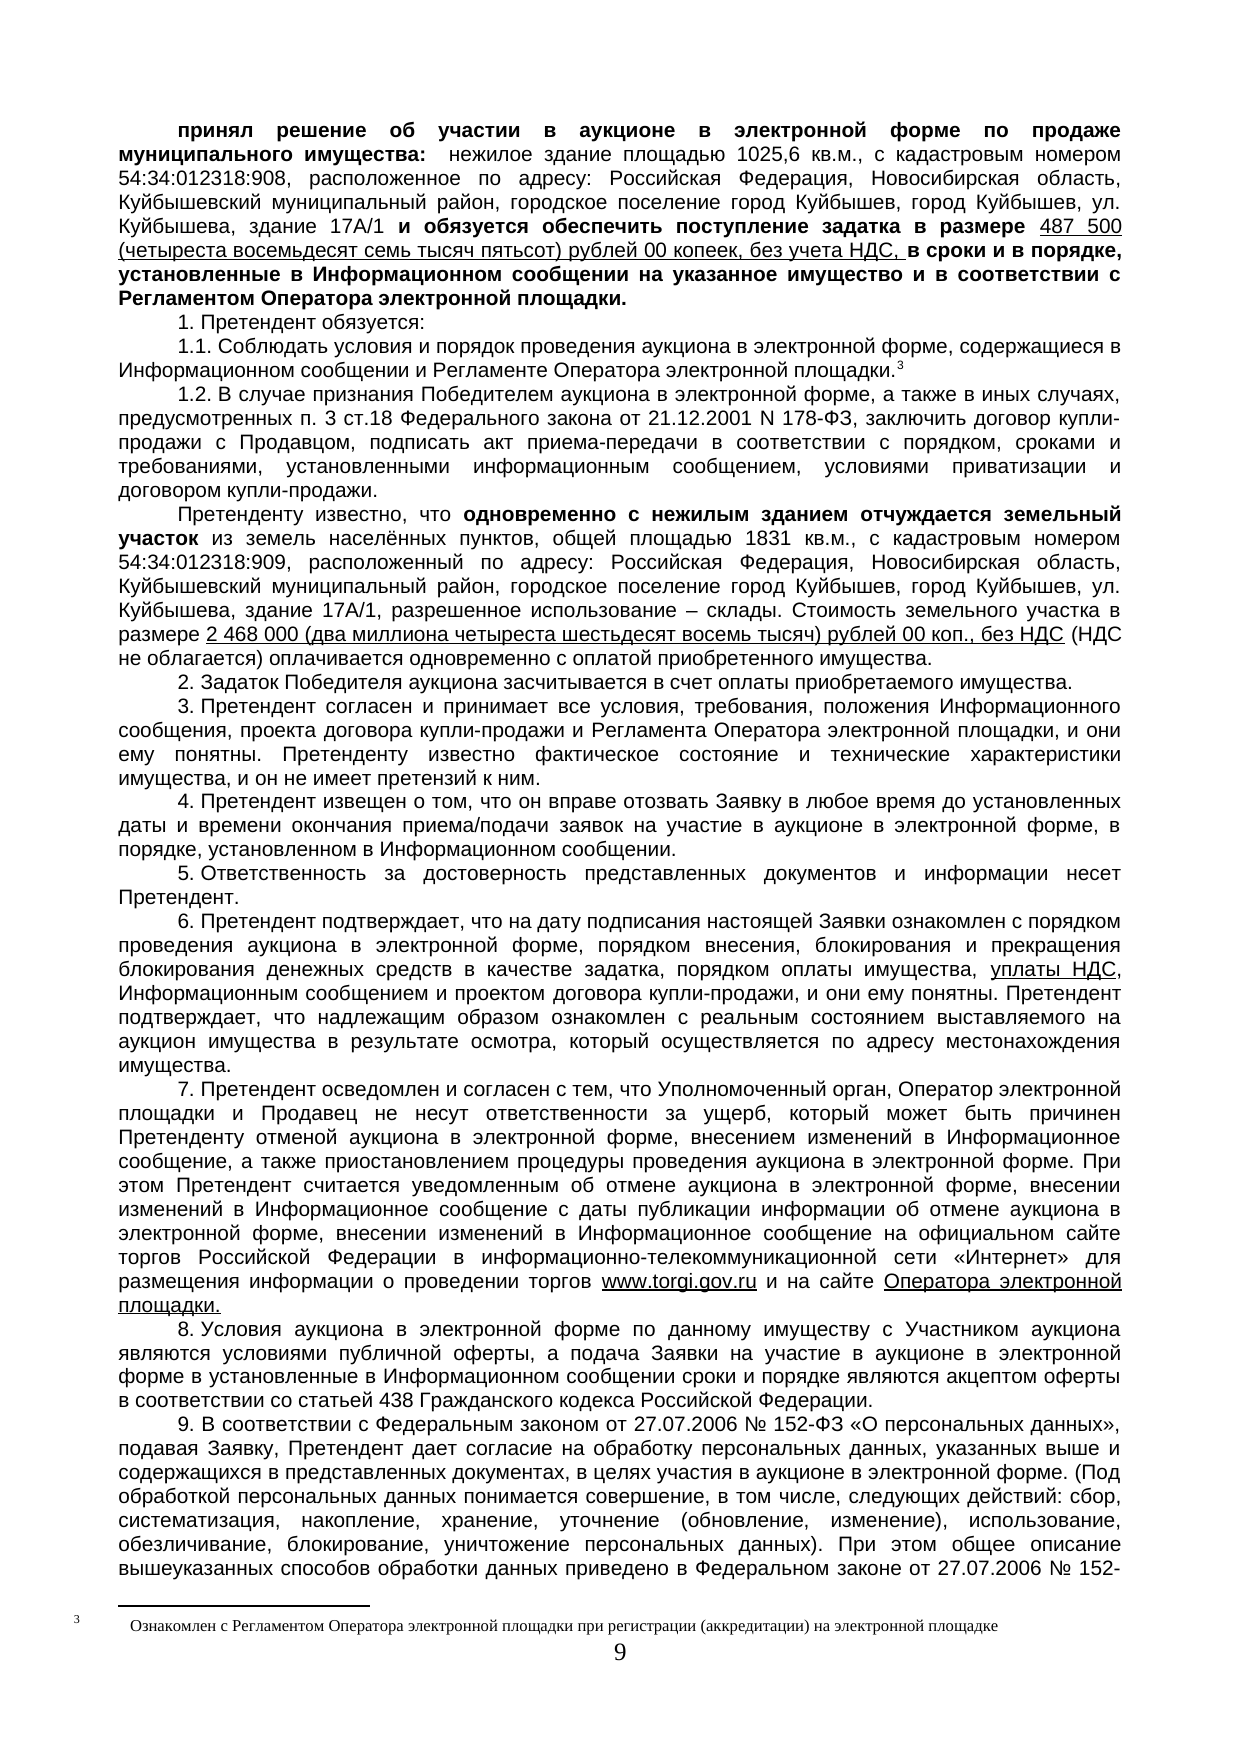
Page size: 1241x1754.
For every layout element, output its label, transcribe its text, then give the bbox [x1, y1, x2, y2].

text 2. Задаток Победителя аукциона засчитывается в счет оплаты приобретаемого имущества. [118, 669, 1122, 693]
text 1.1. Соблюдать условия и порядок проведения аукциона в электронной форме, содержащиеся в Информационном сообщении и Регламенте Оператора электронной площадки. [118, 334, 1122, 382]
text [118, 1412, 1122, 1580]
text 1. Претендент обязуется: [118, 310, 1122, 334]
text 1.2. В случае признания Победителем аукциона в электронной форме, а также в иных случаях, предусмотренных п. 3 ст.18 Федерального закона от 21.12.2001 N 178-ФЗ, заключить договор купли-продажи с Продавцом, подписать акт приема-передачи в соответствии с порядком, сроками и требованиями, установленными информационным сообщением, условиями приватизации и договором купли-продажи. [118, 382, 1122, 502]
text Претенденту известно, что одновременно с нежилым зданием отчуждается земельный участок из земель населённых пунктов, общей площадью 1831 кв.м., с кадастровым номером 54:34:012318:909, расположенный по адресу: Российская Федерация, Новосибирская область, Куйбышевский муниципальный район, городское поселение город Куйбышев, город Куйбышев, ул. Куйбышева, здание 17А/1, разрешенное использование – склады. Стоимость земельного участка в размере 2 468 000 (два миллиона четыреста шестьдесят восемь тысяч) рублей 00 коп., без НДС (НДС не облагается) оплачивается одновременно с оплатой приобретенного имущества. [118, 502, 1122, 669]
text 5. Ответственность за достоверность представленных документов и информации несет Претендент. [118, 861, 1122, 909]
text 4. Претендент извещен о том, что он вправе отозвать Заявку в любое время до установленных даты и времени окончания приема/подачи заявок на участие в аукционе в электронной форме, в порядке, установленном в Информационном сообщении. [118, 789, 1122, 861]
text 3. Претендент согласен и принимает все условия, требования, положения Информационного сообщения, проекта договора купли-продажи и Регламента Оператора электронной площадки, и они ему понятны. Претенденту известно фактическое состояние и технические характеристики имущества, и он не имеет претензий к ним. [118, 693, 1122, 789]
text 6. Претендент подтверждает, что на дату подписания настоящей Заявки ознакомлен с порядком проведения аукциона в электронной форме, порядком внесения, блокирования и прекращения блокирования денежных средств в качестве задатка, порядком оплаты имущества, уплаты НДС, Информационным сообщением и проектом договора купли-продажи, и они ему понятны. Претендент подтверждает, что надлежащим образом ознакомлен с реальным состоянием выставляемого на аукцион имущества в результате осмотра, который осуществляется по адресу местонахождения имущества. [118, 909, 1122, 1077]
text принял решение об участии в аукционе в электронной форме по продаже муниципального имущества: нежилое здание площадью 1025,6 кв.м., с кадастровым номером 54:34:012318:908, расположенное по адресу: Российская Федерация, Новосибирская область, Куйбышевский муниципальный район, городское поселение город Куйбышев, город Куйбышев, ул. Куйбышева, здание 17А/1 и обязуется обеспечить поступление задатка в размере 487 500 (четыреста восемьдесят семь тысяч пятьсот) рублей 00 копеек, без учета НДС, в сроки и в порядке, установленные в Информационном сообщении на указанное имущество и в соответствии с Регламентом Оператора электронной площадки. [118, 118, 1122, 310]
text 7. Претендент осведомлен и согласен с тем, что Уполномоченный орган, Оператор электронной площадки и Продавец не несут ответственности за ущерб, который может быть причинен Претенденту отменой аукциона в электронной форме, внесением изменений в Информационное сообщение, а также приостановлением процедуры проведения аукциона в электронной форме. При этом Претендент считается уведомленным об отмене аукциона в электронной форме, внесении изменений в Информационное сообщение с даты публикации информации об отмене аукциона в электронной форме, внесении изменений в Информационное сообщение на официальном сайте торгов Российской Федерации в информационно-телекоммуникационной сети «Интернет» для размещения информации о проведении торгов www.torgi.gov.ru и на сайте Оператора электронной площадки. [118, 1077, 1122, 1316]
text 8. Условия аукциона в электронной форме по данному имуществу с Участником аукциона являются условиями публичной оферты, а подача Заявки на участие в аукционе в электронной форме в установленные в Информационном сообщении сроки и порядке являются акцептом оферты в соответствии со статьей 438 Гражданского кодекса Российской Федерации. [118, 1316, 1122, 1412]
